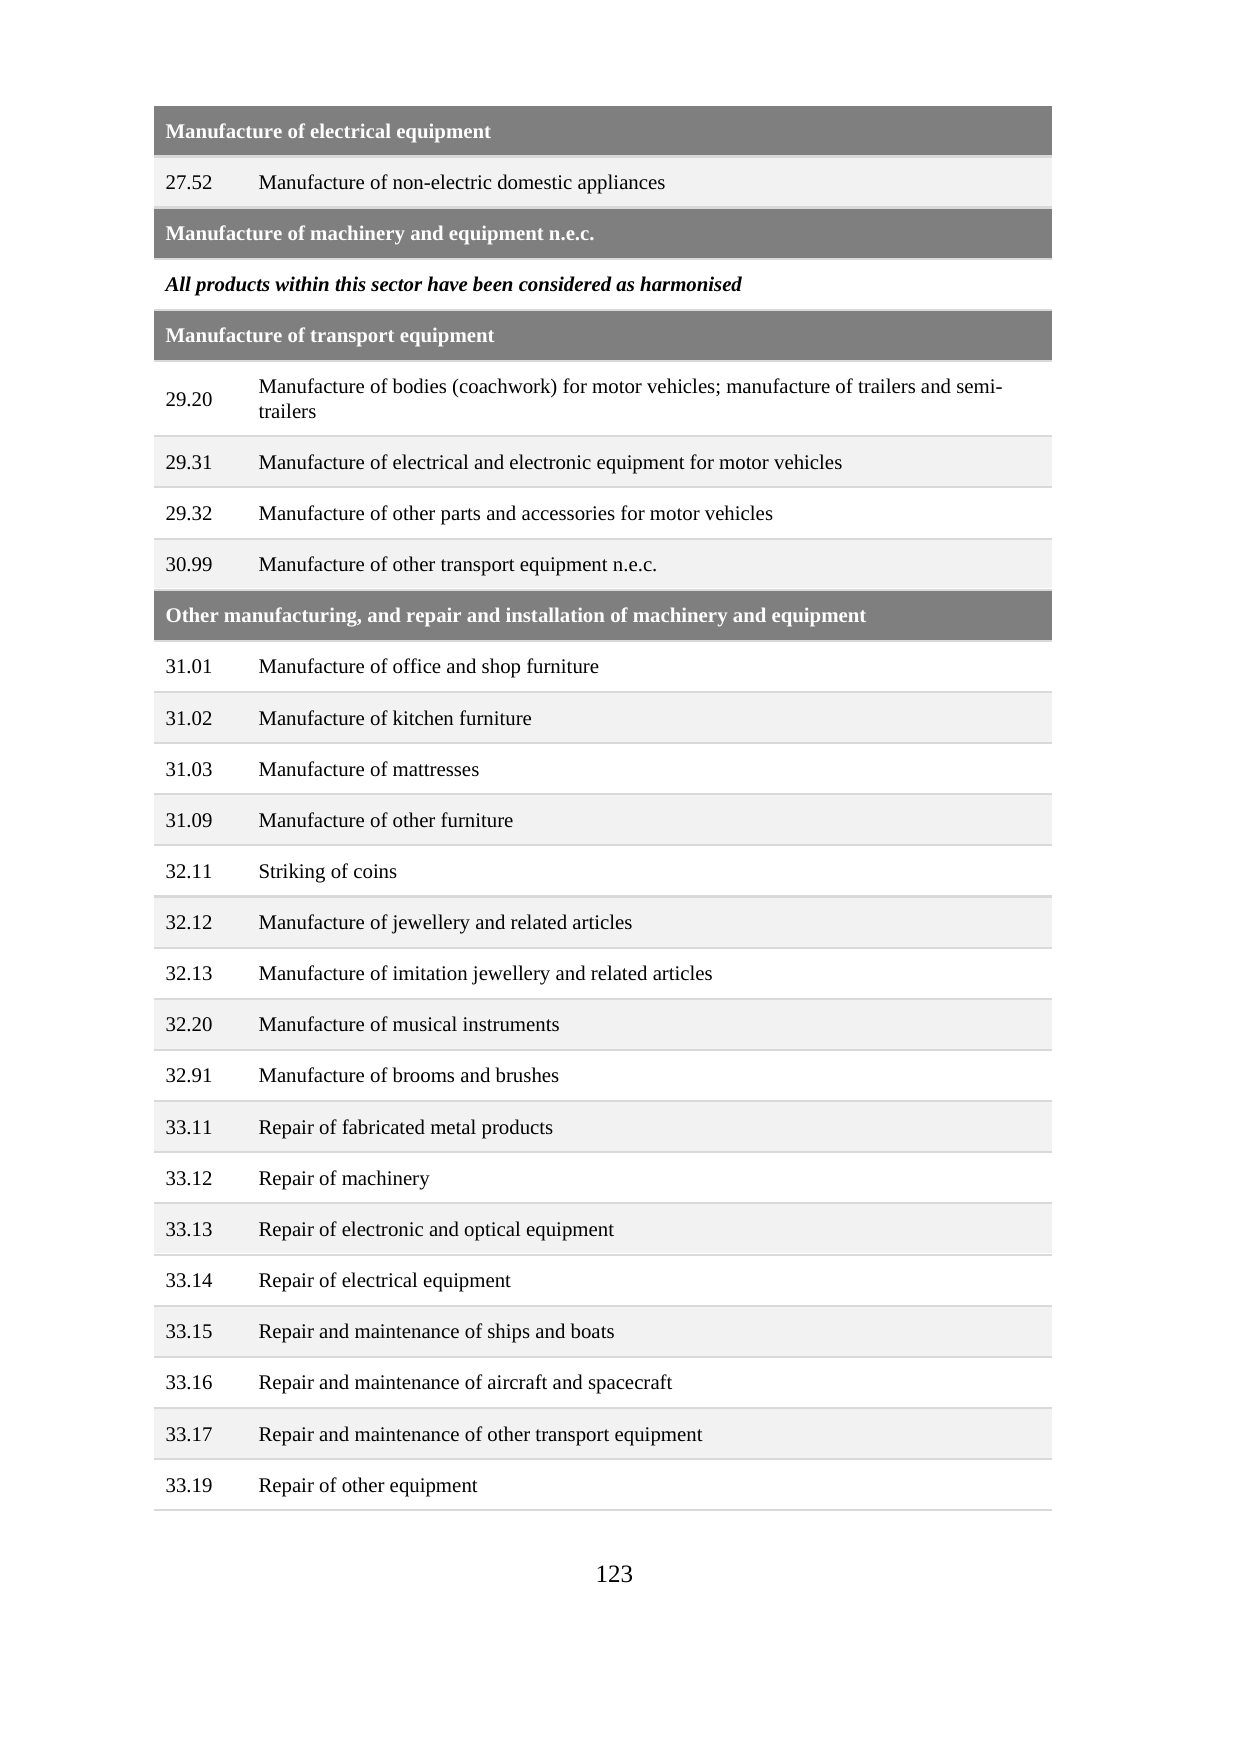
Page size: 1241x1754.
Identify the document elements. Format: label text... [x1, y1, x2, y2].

table_cell Manufacture of office and shop furniture [247, 642, 1052, 691]
table_cell Manufacture of transport equipment [154, 311, 1052, 360]
table_cell Manufacture of bodies (coachwork) for motor vehicles; manufacture of trailers and semi-trailers [247, 362, 1052, 435]
table_cell 32.13 [154, 949, 247, 998]
table_cell Repair of fabricated metal products [247, 1102, 1052, 1151]
table_cell Manufacture of other furniture [247, 795, 1052, 844]
table_cell 33.17 [154, 1409, 247, 1458]
table_cell Repair of electrical equipment [247, 1256, 1052, 1304]
table_cell 33.14 [154, 1256, 247, 1304]
table_cell 31.02 [154, 693, 247, 742]
table_cell Manufacture of musical instruments [247, 1000, 1052, 1049]
table_cell 31.01 [154, 642, 247, 691]
table_cell 29.32 [154, 488, 247, 537]
table_cell 32.11 [154, 846, 247, 895]
table_cell 30.99 [154, 540, 247, 588]
table_cell Repair of other equipment [247, 1460, 1052, 1509]
table_cell Striking of coins [247, 846, 1052, 895]
table_cell 29.20 [154, 362, 247, 435]
table_cell Repair of machinery [247, 1153, 1052, 1202]
table_cell 33.19 [154, 1460, 247, 1509]
table_cell Manufacture of electrical and electronic equipment for motor vehicles [247, 437, 1052, 486]
table_cell All products within this sector have been considered as harmonised [154, 260, 1052, 309]
table_cell 31.03 [154, 744, 247, 793]
table_cell 32.20 [154, 1000, 247, 1049]
table_cell Manufacture of brooms and brushes [247, 1051, 1052, 1100]
table_cell 31.09 [154, 795, 247, 844]
table_cell Manufacture of imitation jewellery and related articles [247, 949, 1052, 998]
table_cell 33.16 [154, 1358, 247, 1407]
table_cell Manufacture of kitchen furniture [247, 693, 1052, 742]
table_cell Manufacture of other transport equipment n.e.c. [247, 540, 1052, 588]
table_cell Manufacture of jewellery and related articles [247, 898, 1052, 947]
table_cell 32.91 [154, 1051, 247, 1100]
table_cell Manufacture of non-electric domestic appliances [247, 158, 1052, 206]
table_cell 33.15 [154, 1307, 247, 1356]
table_cell 27.52 [154, 158, 247, 206]
table_cell Repair of electronic and optical equipment [247, 1204, 1052, 1253]
table_cell Repair and maintenance of aircraft and spacecraft [247, 1358, 1052, 1407]
table_cell Other manufacturing, and repair and installation of machinery and equipment [154, 591, 1052, 640]
table_cell Manufacture of mattresses [247, 744, 1052, 793]
table_cell 32.12 [154, 898, 247, 947]
table_cell Repair and maintenance of other transport equipment [247, 1409, 1052, 1458]
table_header Manufacture of electrical equipment [154, 106, 1052, 155]
table_cell 33.11 [154, 1102, 247, 1151]
table_cell 33.12 [154, 1153, 247, 1202]
table_cell Manufacture of machinery and equipment n.e.c. [154, 209, 1052, 258]
table_cell Manufacture of other parts and accessories for motor vehicles [247, 488, 1052, 537]
table_cell Repair and maintenance of ships and boats [247, 1307, 1052, 1356]
table_cell 29.31 [154, 437, 247, 486]
table_cell 33.13 [154, 1204, 247, 1253]
